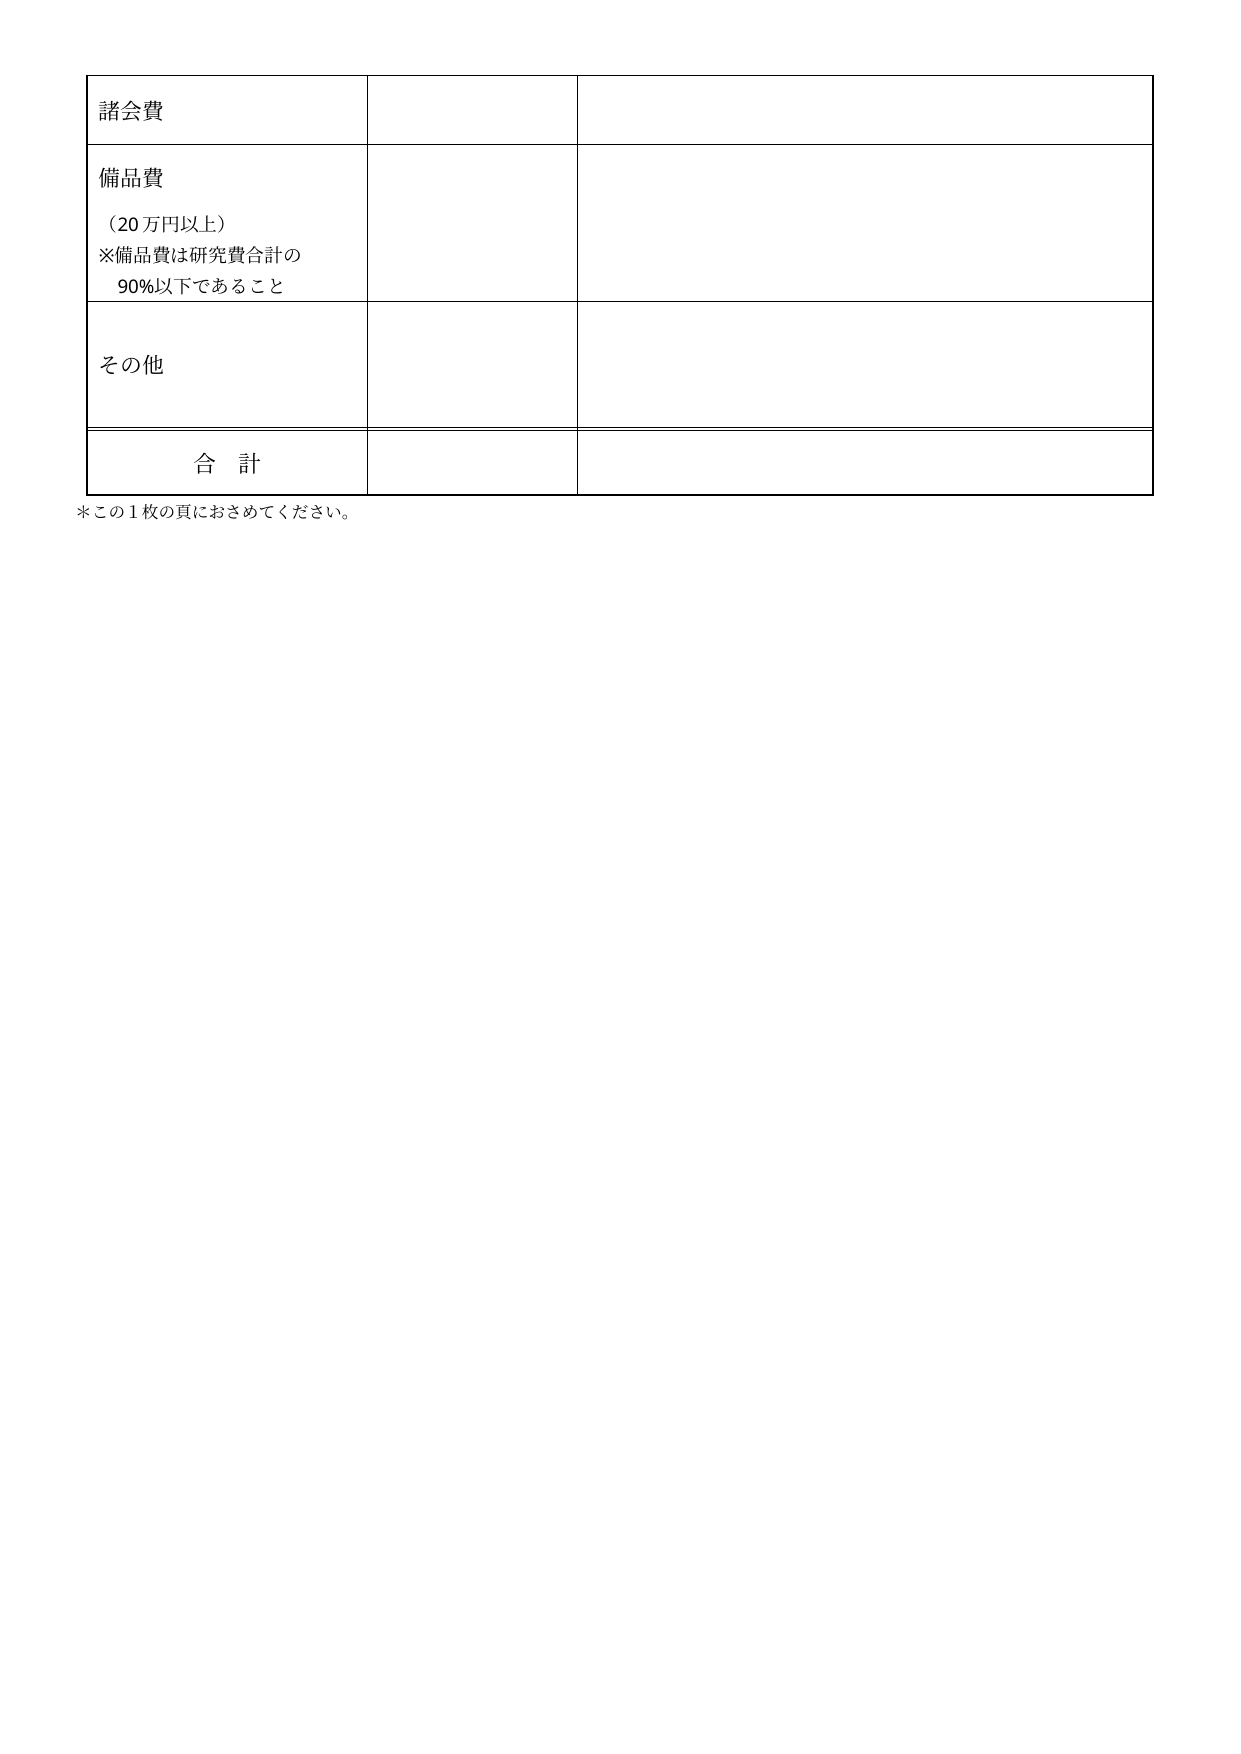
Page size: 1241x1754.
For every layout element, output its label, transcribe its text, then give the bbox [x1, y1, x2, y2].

table_cell 備品費 （20万円以上） ※備品費は研究費合計の 90%以下であること [88, 145, 367, 301]
table_cell 諸会費 [88, 76, 367, 144]
text ＊この１枚の頁におさめてください。 [75, 496, 1165, 527]
table_cell 合 計 [88, 431, 367, 494]
table_cell [368, 431, 577, 494]
table_cell その他 [88, 302, 367, 427]
table_cell [578, 302, 1152, 427]
table_cell [578, 76, 1152, 144]
table_cell [578, 145, 1152, 301]
table_cell [368, 145, 577, 301]
table_cell [578, 431, 1152, 494]
table_cell [368, 302, 577, 427]
table_cell [368, 76, 577, 144]
